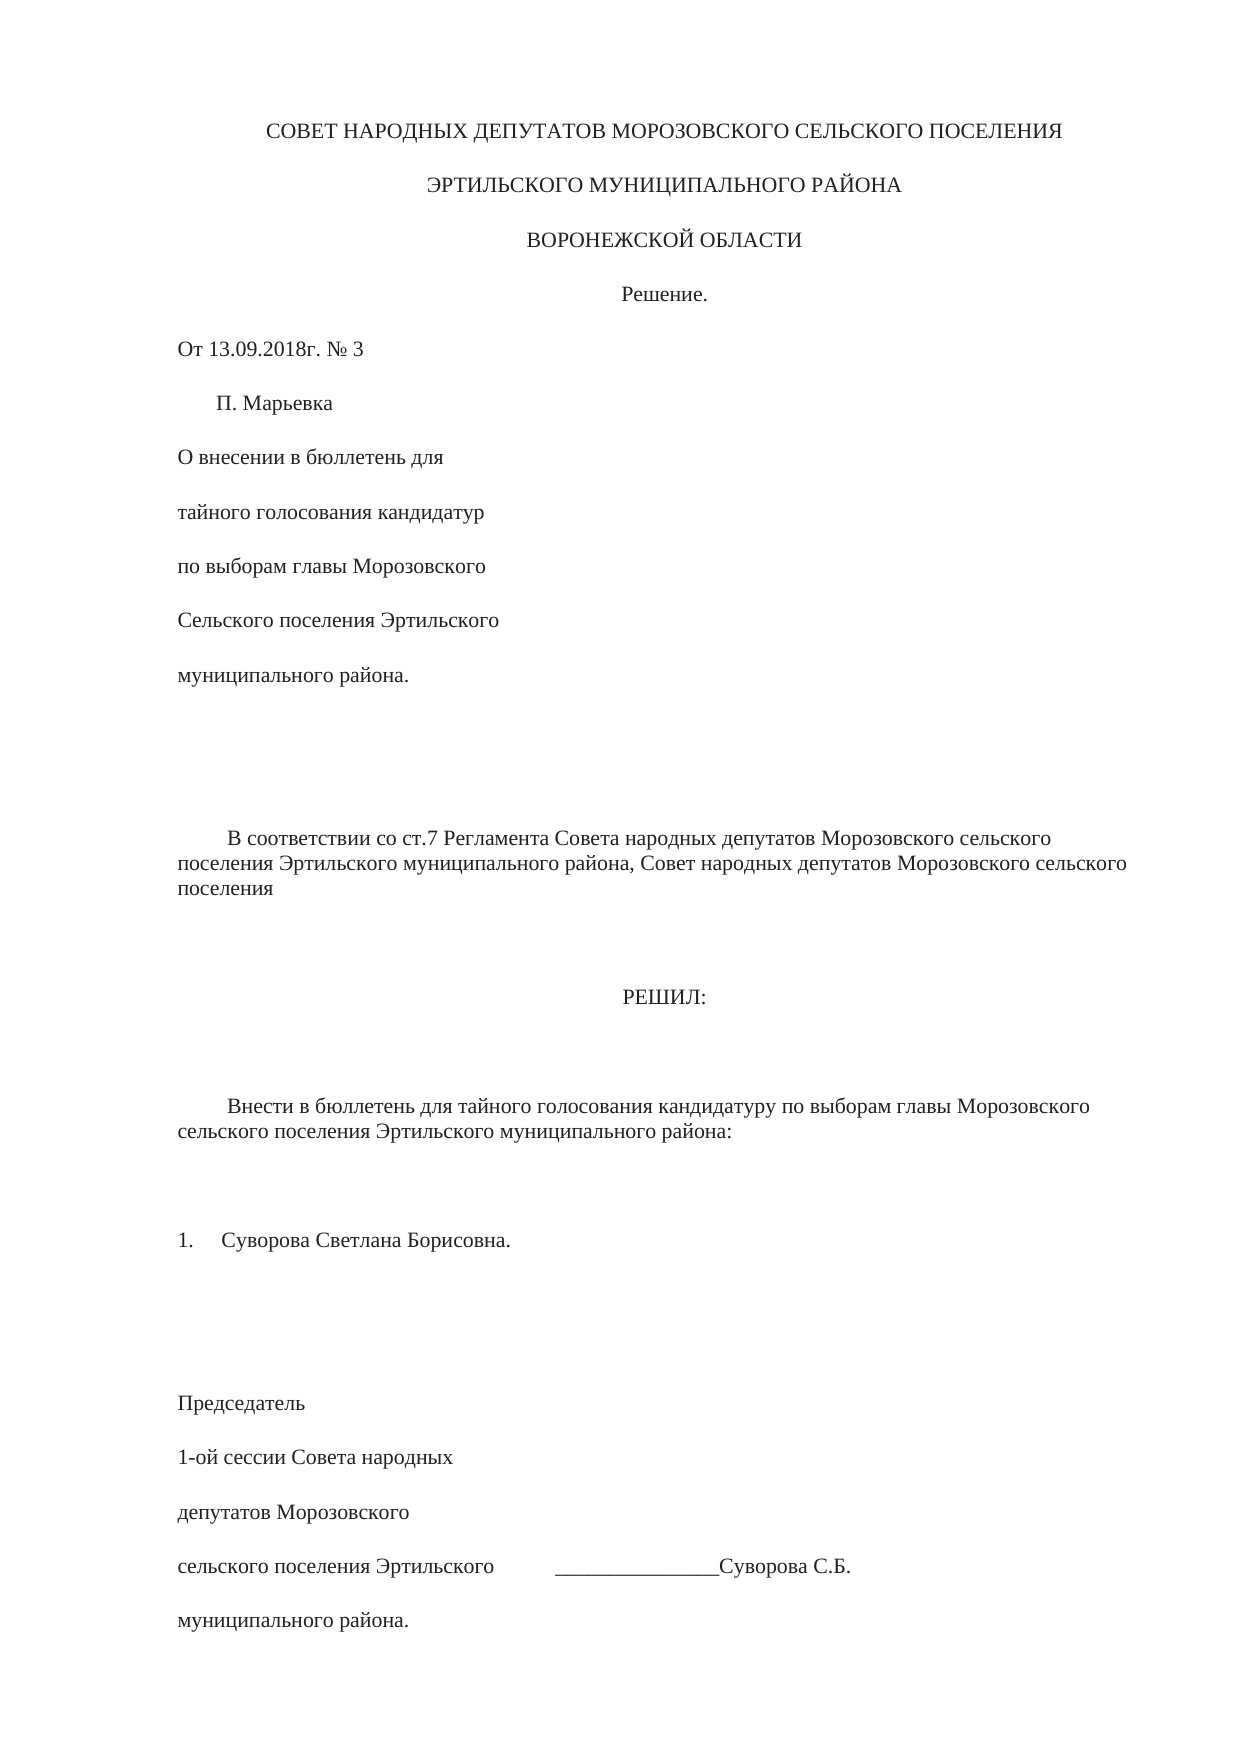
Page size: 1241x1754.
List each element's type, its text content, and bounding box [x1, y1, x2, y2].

text ЭРТИЛЬСКОГО МУНИЦИПАЛЬНОГО РАЙОНА [177, 172, 1152, 198]
text Председатель [177, 1390, 1152, 1415]
text От 13.09.2018г. № 3 [177, 336, 1152, 361]
text Сельского поселения Эртильского [177, 607, 1152, 633]
text сельского поселения Эртильского _______________Суворова С.Б. [177, 1553, 1152, 1578]
text по выборам главы Морозовского [177, 553, 1152, 578]
text РЕШИЛ: [177, 984, 1152, 1009]
text В соответствии со ст.7 Регламента Совета народных депутатов Морозовского сельского поселения Эртильского муниципального района, Совет народных депутатов Морозовского сельского поселения [177, 825, 1152, 901]
text Решение. [177, 281, 1152, 306]
text СОВЕТ НАРОДНЫХ ДЕПУТАТОВ МОРОЗОВСКОГО СЕЛЬСКОГО ПОСЕЛЕНИЯ [177, 118, 1152, 143]
text ВОРОНЕЖСКОЙ ОБЛАСТИ [177, 227, 1152, 252]
text Внести в бюллетень для тайного голосования кандидатуру по выборам главы Морозовского сельского поселения Эртильского муниципального района: [177, 1093, 1152, 1143]
text П. Марьевка [177, 390, 1152, 415]
text 1-ой сессии Совета народных [177, 1444, 1152, 1469]
text муниципального района. [177, 662, 1152, 687]
text муниципального района. [177, 1607, 1152, 1633]
text 1. Суворова Светлана Борисовна. [177, 1227, 1152, 1252]
text депутатов Морозовского [177, 1499, 1152, 1524]
text О внесении в бюллетень для [177, 444, 1152, 469]
text тайного голосования кандидатур [177, 499, 1152, 524]
